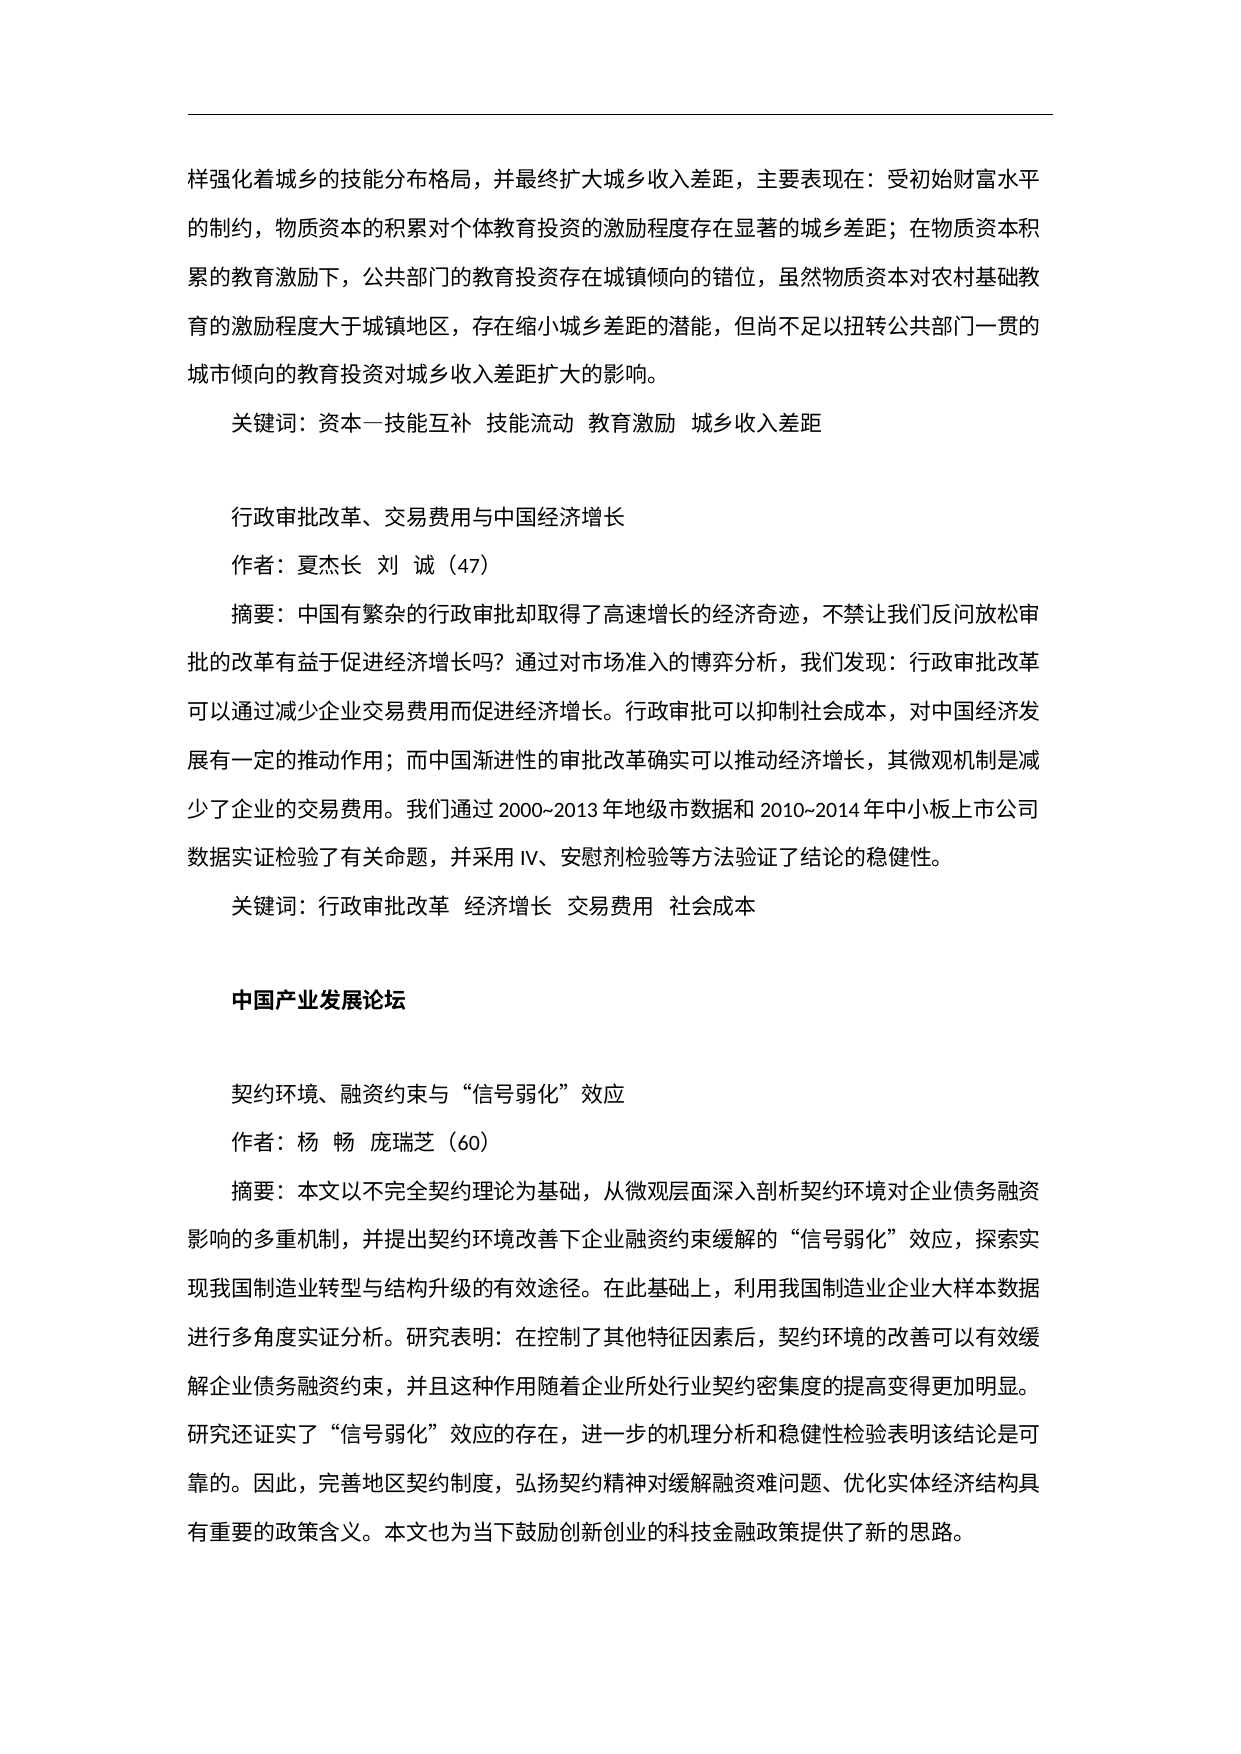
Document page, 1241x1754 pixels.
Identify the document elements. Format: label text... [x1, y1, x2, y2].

text 中国产业发展论坛 [187, 982, 1053, 1015]
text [187, 162, 1053, 389]
text 摘要：本文以不完全契约理论为基础，从微观层面深入剖析契约环境对企业债务融资影响的多重机制，并提出契约环境改善下企业融资约束缓解的“信号弱化”效应，探索实现我国制造业转型与结构升级的有效途径。在此基础上，利用我国制造业企业大样本数据进行多角度实证分析。研究表明：在控制了其他特征因素后，契约环境的改善可以有效缓解企业债务融资约束，并且这种作用随着企业所处行业契约密集度的提高变得更加明显。研究还证实了“信号弱化”效应的存在，进一步的机理分析和稳健性检验表明该结论是可靠的。因此，完善地区契约制度，弘扬契约精神对缓解融资难问题、优化实体经济结构具有重要的政策含义。本文也为当下鼓励创新创业的科技金融政策提供了新的思路。 [187, 1173, 1053, 1547]
text 行政审批改革、交易费用与中国经济增长 [187, 499, 1053, 532]
text 作者：夏杰长 刘 诚（47） [187, 548, 1053, 580]
text 契约环境、融资约束与“信号弱化”效应 [187, 1077, 1053, 1109]
text 作者：杨 畅 庞瑞芝（60） [187, 1125, 1053, 1157]
text 关键词：资本—技能互补 技能流动 教育激励 城乡收入差距 [187, 405, 1053, 438]
text 关键词：行政审批改革 经济增长 交易费用 社会成本 [187, 888, 1053, 921]
text 摘要：中国有繁杂的行政审批却取得了高速增长的经济奇迹，不禁让我们反问放松审批的改革有益于促进经济增长吗？通过对市场准入的博弈分析，我们发现：行政审批改革可以通过减少企业交易费用而促进经济增长。行政审批可以抑制社会成本，对中国经济发展有一定的推动作用；而中国渐进性的审批改革确实可以推动经济增长，其微观机制是减少了企业的交易费用。我们通过2000~2013年地级市数据和2010~2014年中小板上市公司数据实证检验了有关命题，并采用IV、安慰剂检验等方法验证了结论的稳健性。 [187, 596, 1053, 872]
